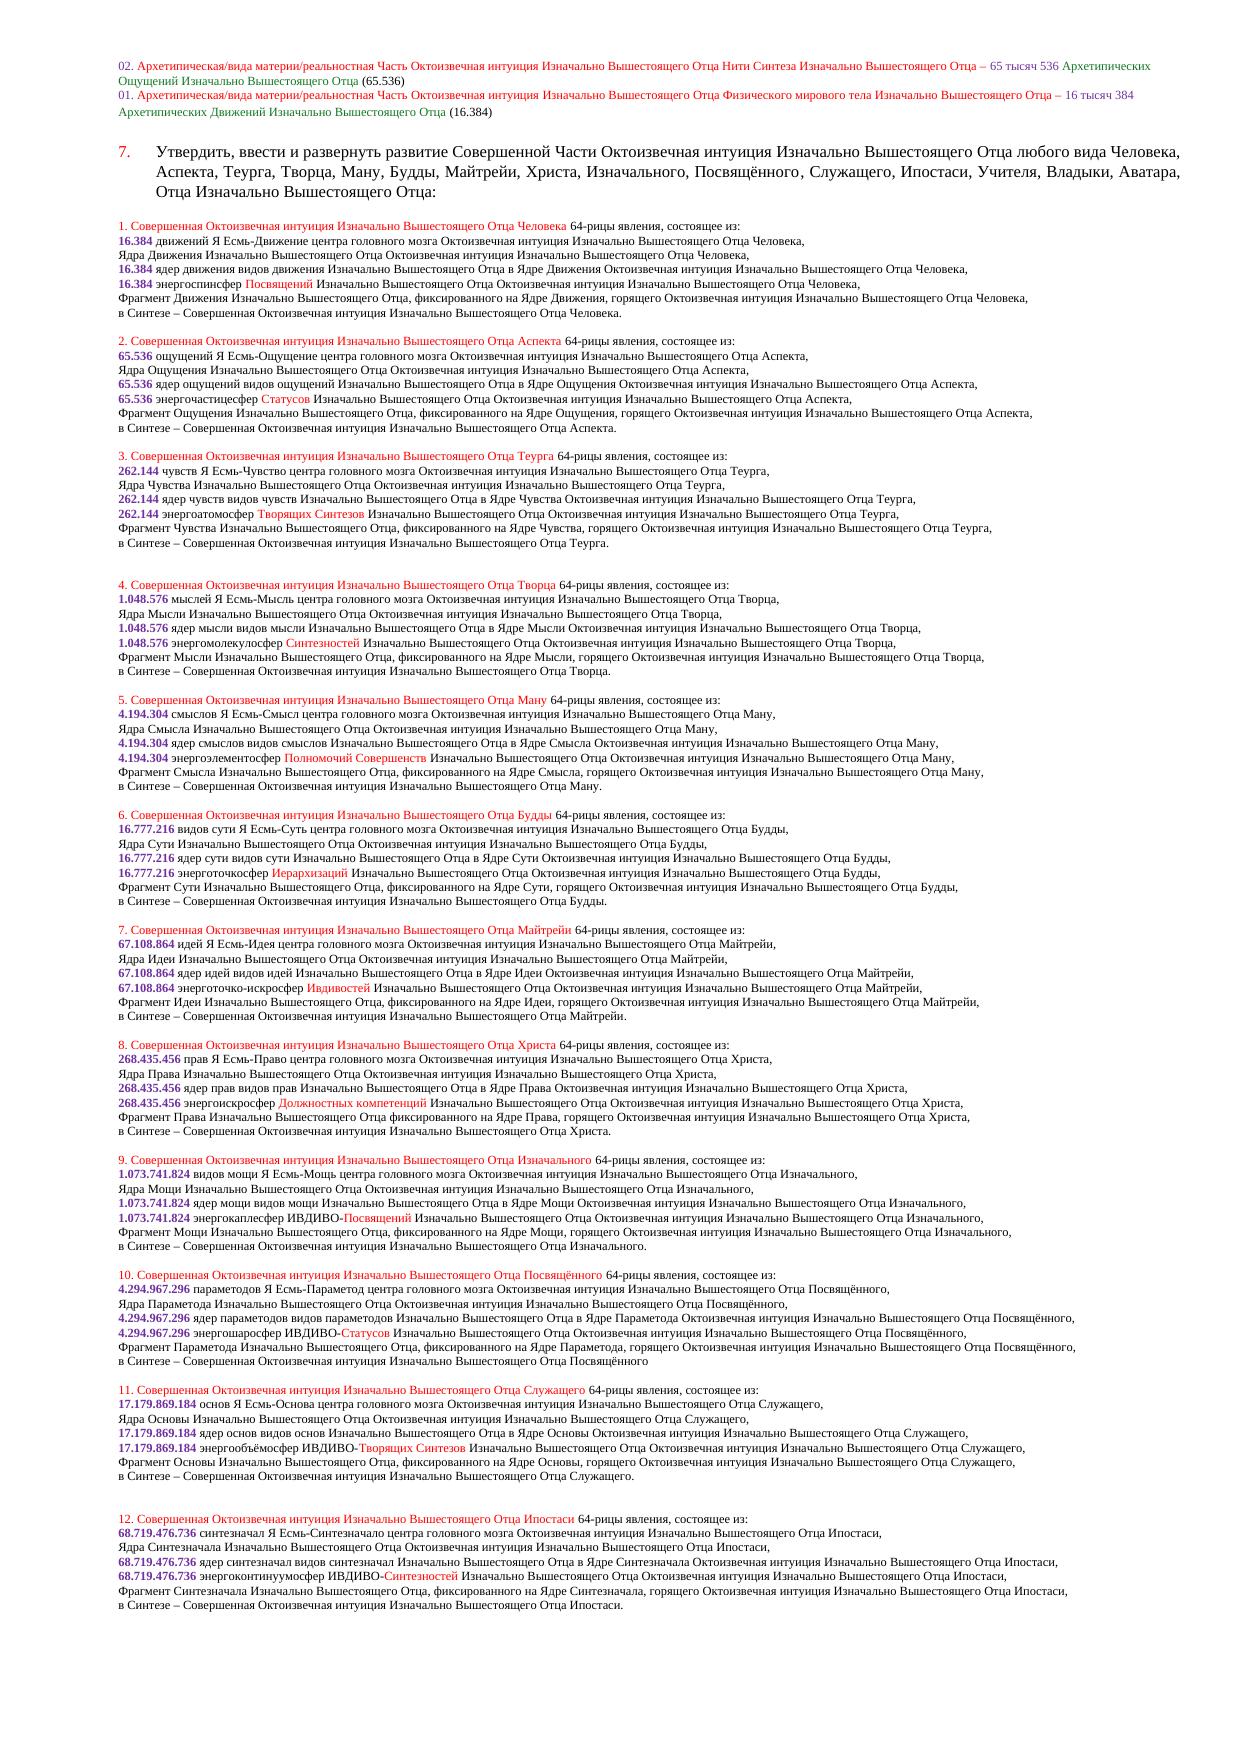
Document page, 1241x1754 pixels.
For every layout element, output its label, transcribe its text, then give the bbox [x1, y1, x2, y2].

text 6. Совершенная Октоизвечная интуиция Изначально Вышестоящего Отца Будды 64-рицы явления, состоящее из: [118, 808, 1181, 822]
text 68.719.476.736 энергоконтинуумосфер ИВДИВО-Синтезностей Изначально Вышестоящего Отца Октоизвечная интуиция Изначально Вышестоящего Отца Ипостаси, [118, 1569, 1181, 1583]
text в Синтезе – Совершенная Октоизвечная интуиция Изначально Вышестоящего Отца Христа. [118, 1124, 1181, 1138]
text 4.194.304 смыслов Я Есмь-Смысл центра головного мозга Октоизвечная интуиция Изначально Вышестоящего Отца Ману, [118, 707, 1181, 722]
text Фрагмент Мысли Изначально Вышестоящего Отца, фиксированного на Ядре Мысли, горящего Октоизвечная интуиция Изначально Вышестоящего Отца Творца, [118, 650, 1181, 664]
text в Синтезе – Совершенная Октоизвечная интуиция Изначально Вышестоящего Отца Ману. [118, 779, 1181, 793]
text Ядра Мощи Изначально Вышестоящего Отца Октоизвечная интуиция Изначально Вышестоящего Отца Изначального, [118, 1182, 1181, 1196]
text Фрагмент Движения Изначально Вышестоящего Отца, фиксированного на Ядре Движения, горящего Октоизвечная интуиция Изначально Вышестоящего Отца Человека, [118, 291, 1181, 305]
text Фрагмент Смысла Изначально Вышестоящего Отца, фиксированного на Ядре Смысла, горящего Октоизвечная интуиция Изначально Вышестоящего Отца Ману, [118, 765, 1181, 779]
text 10. Совершенная Октоизвечная интуиция Изначально Вышестоящего Отца Посвящённого 64-рицы явления, состоящее из: [118, 1268, 1181, 1282]
text 262.144 чувств Я Есмь-Чувство центра головного мозга Октоизвечная интуиция Изначально Вышестоящего Отца Теурга, [118, 463, 1181, 478]
text Ядра Идеи Изначально Вышестоящего Отца Октоизвечная интуиция Изначально Вышестоящего Отца Майтрейи, [118, 952, 1181, 966]
text 16.777.216 ядер сути видов сути Изначально Вышестоящего Отца в Ядре Сути Октоизвечная интуиция Изначально Вышестоящего Отца Будды, [118, 851, 1181, 865]
text 1.048.576 энергомолекулосфер Синтезностей Изначально Вышестоящего Отца Октоизвечная интуиция Изначально Вышестоящего Отца Творца, [118, 635, 1181, 650]
text 68.719.476.736 синтезначал Я Есмь-Синтезначало центра головного мозга Октоизвечная интуиция Изначально Вышестоящего Отца Ипостаси, [118, 1526, 1181, 1540]
list Утвердить, ввести и развернуть развитие Совершенной Части Октоизвечная интуиция Изначально Вышестоящего Отца любого вида Человека, Аспекта, Теурга, Творца, Ману, Будды, Майтрейи, Христа, Изначального, Посвящённого, Служащего, Ипостаси, Учителя, Владыки, Аватара, Отца Изначально Вышестоящего Отца: [118, 142, 1181, 201]
text в Синтезе – Совершенная Октоизвечная интуиция Изначально Вышестоящего Отца Посвящённого [118, 1354, 1181, 1368]
text Фрагмент Идеи Изначально Вышестоящего Отца, фиксированного на Ядре Идеи, горящего Октоизвечная интуиция Изначально Вышестоящего Отца Майтрейи, [118, 995, 1181, 1009]
text 67.108.864 идей Я Есмь-Идея центра головного мозга Октоизвечная интуиция Изначально Вышестоящего Отца Майтрейи, [118, 937, 1181, 952]
text Ядра Параметода Изначально Вышестоящего Отца Октоизвечная интуиция Изначально Вышестоящего Отца Посвящённого, [118, 1297, 1181, 1311]
text 1.048.576 мыслей Я Есмь-Мысль центра головного мозга Октоизвечная интуиция Изначально Вышестоящего Отца Творца, [118, 592, 1181, 607]
text 2. Совершенная Октоизвечная интуиция Изначально Вышестоящего Отца Аспекта 64-рицы явления, состоящее из: [118, 334, 1181, 348]
text 9. Совершенная Октоизвечная интуиция Изначально Вышестоящего Отца Изначального 64-рицы явления, состоящее из: [118, 1153, 1181, 1167]
text 1.073.741.824 видов мощи Я Есмь-Мощь центра головного мозга Октоизвечная интуиция Изначально Вышестоящего Отца Изначального, [118, 1167, 1181, 1182]
text в Синтезе – Совершенная Октоизвечная интуиция Изначально Вышестоящего Отца Майтрейи. [118, 1009, 1181, 1023]
text Ядра Движения Изначально Вышестоящего Отца Октоизвечная интуиция Изначально Вышестоящего Отца Человека, [118, 248, 1181, 262]
text Ядра Мысли Изначально Вышестоящего Отца Октоизвечная интуиция Изначально Вышестоящего Отца Творца, [118, 607, 1181, 621]
text Фрагмент Мощи Изначально Вышестоящего Отца, фиксированного на Ядре Мощи, горящего Октоизвечная интуиция Изначально Вышестоящего Отца Изначального, [118, 1225, 1181, 1239]
text 4.294.967.296 ядер параметодов видов параметодов Изначально Вышестоящего Отца в Ядре Параметода Октоизвечная интуиция Изначально Вышестоящего Отца Посвящённого, [118, 1311, 1181, 1325]
text в Синтезе – Совершенная Октоизвечная интуиция Изначально Вышестоящего Отца Творца. [118, 664, 1181, 678]
text 16.384 ядер движения видов движения Изначально Вышестоящего Отца в Ядре Движения Октоизвечная интуиция Изначально Вышестоящего Отца Человека, [118, 262, 1181, 277]
text Фрагмент Чувства Изначально Вышестоящего Отца, фиксированного на Ядре Чувства, горящего Октоизвечная интуиция Изначально Вышестоящего Отца Теурга, [118, 521, 1181, 535]
text в Синтезе – Совершенная Октоизвечная интуиция Изначально Вышестоящего Отца Служащего. [118, 1469, 1181, 1483]
text 12. Совершенная Октоизвечная интуиция Изначально Вышестоящего Отца Ипостаси 64-рицы явления, состоящее из: [118, 1511, 1181, 1526]
text 262.144 энергоатомосфер Творящих Синтезов Изначально Вышестоящего Отца Октоизвечная интуиция Изначально Вышестоящего Отца Теурга, [118, 507, 1181, 521]
text в Синтезе – Совершенная Октоизвечная интуиция Изначально Вышестоящего Отца Теурга. [118, 535, 1181, 550]
text Фрагмент Основы Изначально Вышестоящего Отца, фиксированного на Ядре Основы, горящего Октоизвечная интуиция Изначально Вышестоящего Отца Служащего, [118, 1455, 1181, 1469]
text Фрагмент Права Изначально Вышестоящего Отца фиксированного на Ядре Права, горящего Октоизвечная интуиция Изначально Вышестоящего Отца Христа, [118, 1110, 1181, 1124]
text в Синтезе – Совершенная Октоизвечная интуиция Изначально Вышестоящего Отца Человека. [118, 305, 1181, 320]
text 8. Совершенная Октоизвечная интуиция Изначально Вышестоящего Отца Христа 64-рицы явления, состоящее из: [118, 1038, 1181, 1052]
text 01. Архетипическая/вида материи/реальностная Часть Октоизвечная интуиция Изначально Вышестоящего Отца Физического мирового тела Изначально Вышестоящего Отца – 16 тысяч 384 Архетипических Движений Изначально Вышестоящего Отца (16.384) [118, 88, 1181, 119]
text Ядра Чувства Изначально Вышестоящего Отца Октоизвечная интуиция Изначально Вышестоящего Отца Теурга, [118, 478, 1181, 492]
text 68.719.476.736 ядер синтезначал видов синтезначал Изначально Вышестоящего Отца в Ядре Синтезначала Октоизвечная интуиция Изначально Вышестоящего Отца Ипостаси, [118, 1554, 1181, 1569]
text 17.179.869.184 основ Я Есмь-Основа центра головного мозга Октоизвечная интуиция Изначально Вышестоящего Отца Служащего, [118, 1397, 1181, 1412]
text Фрагмент Сути Изначально Вышестоящего Отца, фиксированного на Ядре Сути, горящего Октоизвечная интуиция Изначально Вышестоящего Отца Будды, [118, 880, 1181, 894]
text 65.536 энергочастицесфер Статусов Изначально Вышестоящего Отца Октоизвечная интуиция Изначально Вышестоящего Отца Аспекта, [118, 392, 1181, 406]
text 11. Совершенная Октоизвечная интуиция Изначально Вышестоящего Отца Служащего 64-рицы явления, состоящее из: [118, 1383, 1181, 1397]
text 4.294.967.296 параметодов Я Есмь-Параметод центра головного мозга Октоизвечная интуиция Изначально Вышестоящего Отца Посвящённого, [118, 1282, 1181, 1297]
text 16.777.216 видов сути Я Есмь-Суть центра головного мозга Октоизвечная интуиция Изначально Вышестоящего Отца Будды, [118, 822, 1181, 837]
text Ядра Ощущения Изначально Вышестоящего Отца Октоизвечная интуиция Изначально Вышестоящего Отца Аспекта, [118, 363, 1181, 377]
text Фрагмент Синтезначала Изначально Вышестоящего Отца, фиксированного на Ядре Синтезначала, горящего Октоизвечная интуиция Изначально Вышестоящего Отца Ипостаси, [118, 1583, 1181, 1598]
text 16.777.216 энерготочкосфер Иерархизаций Изначально Вышестоящего Отца Октоизвечная интуиция Изначально Вышестоящего Отца Будды, [118, 865, 1181, 880]
text 268.435.456 прав Я Есмь-Право центра головного мозга Октоизвечная интуиция Изначально Вышестоящего Отца Христа, [118, 1052, 1181, 1067]
text 4. Совершенная Октоизвечная интуиция Изначально Вышестоящего Отца Творца 64-рицы явления, состоящее из: [118, 578, 1181, 592]
text Ядра Синтезначала Изначально Вышестоящего Отца Октоизвечная интуиция Изначально Вышестоящего Отца Ипостаси, [118, 1540, 1181, 1554]
text 4.194.304 энергоэлементосфер Полномочий Совершенств Изначально Вышестоящего Отца Октоизвечная интуиция Изначально Вышестоящего Отца Ману, [118, 750, 1181, 765]
text Ядра Сути Изначально Вышестоящего Отца Октоизвечная интуиция Изначально Вышестоящего Отца Будды, [118, 837, 1181, 851]
text Ядра Смысла Изначально Вышестоящего Отца Октоизвечная интуиция Изначально Вышестоящего Отца Ману, [118, 722, 1181, 736]
text 4.294.967.296 энергошаросфер ИВДИВО-Статусов Изначально Вышестоящего Отца Октоизвечная интуиция Изначально Вышестоящего Отца Посвящённого, [118, 1325, 1181, 1340]
text в Синтезе – Совершенная Октоизвечная интуиция Изначально Вышестоящего Отца Изначального. [118, 1239, 1181, 1253]
text 02. Архетипическая/вида материи/реальностная Часть Октоизвечная интуиция Изначально Вышестоящего Отца Нити Синтеза Изначально Вышестоящего Отца – 65 тысяч 536 Архетипических Ощущений Изначально Вышестоящего Отца (65.536) [118, 59, 1181, 88]
text в Синтезе – Совершенная Октоизвечная интуиция Изначально Вышестоящего Отца Аспекта. [118, 420, 1181, 435]
text 17.179.869.184 ядер основ видов основ Изначально Вышестоящего Отца в Ядре Основы Октоизвечная интуиция Изначально Вышестоящего Отца Служащего, [118, 1426, 1181, 1440]
text в Синтезе – Совершенная Октоизвечная интуиция Изначально Вышестоящего Отца Ипостаси. [118, 1598, 1181, 1612]
text 67.108.864 ядер идей видов идей Изначально Вышестоящего Отца в Ядре Идеи Октоизвечная интуиция Изначально Вышестоящего Отца Майтрейи, [118, 966, 1181, 980]
text 7. Совершенная Октоизвечная интуиция Изначально Вышестоящего Отца Майтрейи 64-рицы явления, состоящее из: [118, 923, 1181, 937]
text 268.435.456 энергоискросфер Должностных компетенций Изначально Вышестоящего Отца Октоизвечная интуиция Изначально Вышестоящего Отца Христа, [118, 1095, 1181, 1110]
text 67.108.864 энерготочко-искросфер Ивдивостей Изначально Вышестоящего Отца Октоизвечная интуиция Изначально Вышестоящего Отца Майтрейи, [118, 980, 1181, 995]
text 1. Совершенная Октоизвечная интуиция Изначально Вышестоящего Отца Человека 64-рицы явления, состоящее из: [118, 219, 1181, 233]
text 16.384 энергоспинсфер Посвящений Изначально Вышестоящего Отца Октоизвечная интуиция Изначально Вышестоящего Отца Человека, [118, 277, 1181, 291]
text 5. Совершенная Октоизвечная интуиция Изначально Вышестоящего Отца Ману 64-рицы явления, состоящее из: [118, 693, 1181, 707]
text 16.384 движений Я Есмь-Движение центра головного мозга Октоизвечная интуиция Изначально Вышестоящего Отца Человека, [118, 233, 1181, 248]
text 1.073.741.824 энергокаплесфер ИВДИВО-Посвящений Изначально Вышестоящего Отца Октоизвечная интуиция Изначально Вышестоящего Отца Изначального, [118, 1210, 1181, 1225]
text 17.179.869.184 энергообъёмосфер ИВДИВО-Творящих Синтезов Изначально Вышестоящего Отца Октоизвечная интуиция Изначально Вышестоящего Отца Служащего, [118, 1440, 1181, 1455]
text Ядра Основы Изначально Вышестоящего Отца Октоизвечная интуиция Изначально Вышестоящего Отца Служащего, [118, 1412, 1181, 1426]
text в Синтезе – Совершенная Октоизвечная интуиция Изначально Вышестоящего Отца Будды. [118, 894, 1181, 908]
text 268.435.456 ядер прав видов прав Изначально Вышестоящего Отца в Ядре Права Октоизвечная интуиция Изначально Вышестоящего Отца Христа, [118, 1081, 1181, 1095]
text 262.144 ядер чувств видов чувств Изначально Вышестоящего Отца в Ядре Чувства Октоизвечная интуиция Изначально Вышестоящего Отца Теурга, [118, 492, 1181, 507]
text 4.194.304 ядер смыслов видов смыслов Изначально Вышестоящего Отца в Ядре Смысла Октоизвечная интуиция Изначально Вышестоящего Отца Ману, [118, 736, 1181, 750]
text 65.536 ядер ощущений видов ощущений Изначально Вышестоящего Отца в Ядре Ощущения Октоизвечная интуиция Изначально Вышестоящего Отца Аспекта, [118, 377, 1181, 392]
text 1.048.576 ядер мысли видов мысли Изначально Вышестоящего Отца в Ядре Мысли Октоизвечная интуиция Изначально Вышестоящего Отца Творца, [118, 621, 1181, 635]
text 65.536 ощущений Я Есмь-Ощущение центра головного мозга Октоизвечная интуиция Изначально Вышестоящего Отца Аспекта, [118, 348, 1181, 363]
text 1.073.741.824 ядер мощи видов мощи Изначально Вышестоящего Отца в Ядре Мощи Октоизвечная интуиция Изначально Вышестоящего Отца Изначального, [118, 1196, 1181, 1210]
text Ядра Права Изначально Вышестоящего Отца Октоизвечная интуиция Изначально Вышестоящего Отца Христа, [118, 1067, 1181, 1081]
text Фрагмент Параметода Изначально Вышестоящего Отца, фиксированного на Ядре Параметода, горящего Октоизвечная интуиция Изначально Вышестоящего Отца Посвящённого, [118, 1340, 1181, 1354]
text 3. Совершенная Октоизвечная интуиция Изначально Вышестоящего Отца Теурга 64-рицы явления, состоящее из: [118, 449, 1181, 463]
text Фрагмент Ощущения Изначально Вышестоящего Отца, фиксированного на Ядре Ощущения, горящего Октоизвечная интуиция Изначально Вышестоящего Отца Аспекта, [118, 406, 1181, 420]
